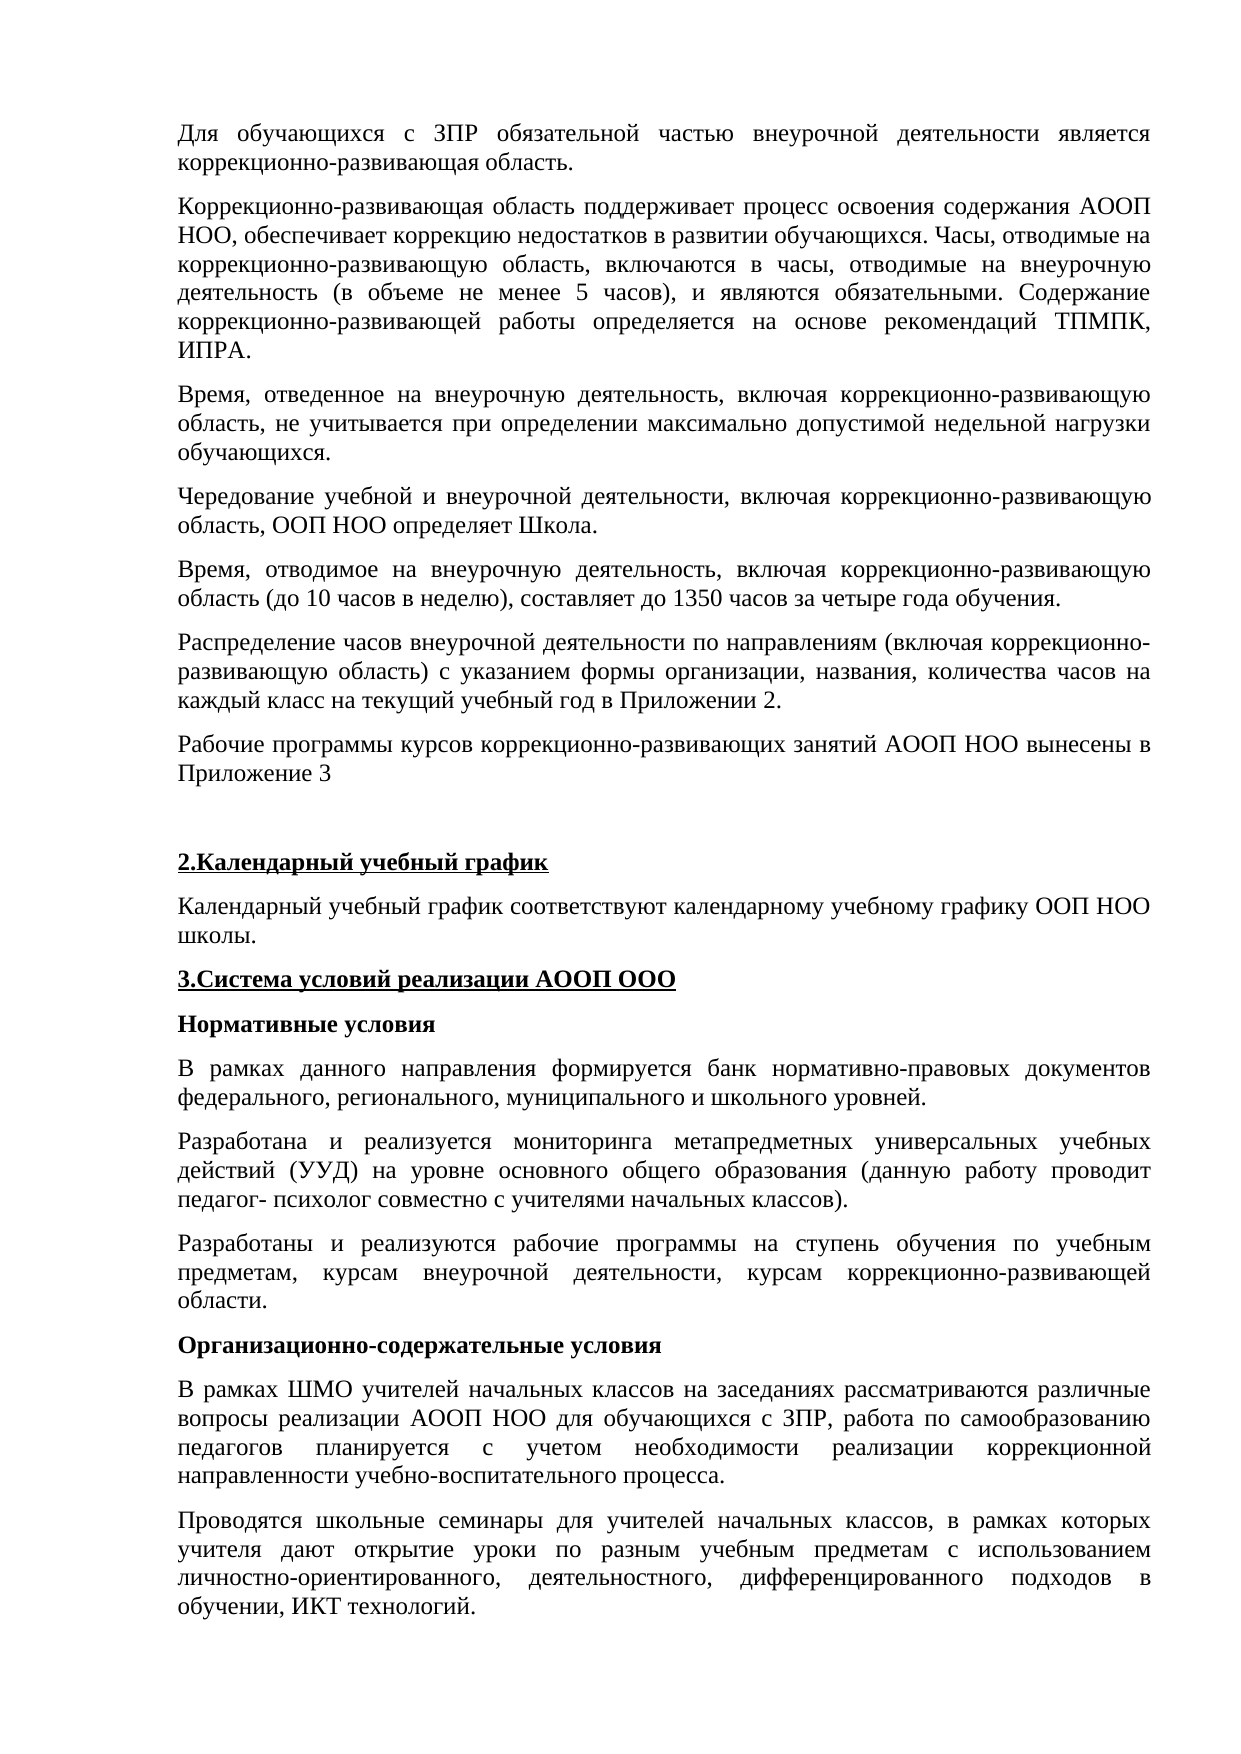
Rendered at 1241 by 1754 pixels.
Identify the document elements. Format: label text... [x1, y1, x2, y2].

text Проводятся школьные семинары для учителей начальных классов, в рамках которых учителя дают открытие уроки по разным учебным предметам с использованием личностно-ориентированного, деятельностного, дифференцированного подходов в обучении, ИКТ технологий. [177, 1505, 1152, 1620]
text Чередование учебной и внеурочной деятельности, включая коррекционно-развивающую область, ООП НОО определяет Школа. [177, 481, 1152, 539]
text Время, отводимое на внеурочную деятельность, включая коррекционно-развивающую область (до 10 часов в неделю), составляет до 1350 часов за четыре года обучения. [177, 554, 1152, 612]
text Календарный учебный график соответствуют календарному учебному графику ООП НОО школы. [177, 891, 1152, 949]
text 2.Календарный учебный график [177, 847, 1152, 876]
text Коррекционно-развивающая область поддерживает процесс освоения содержания АООП НОО, обеспечивает коррекцию недостатков в развитии обучающихся. Часы, отводимые на коррекционно-развивающую область, включаются в часы, отводимые на внеурочную деятельность (в объеме не менее 5 часов), и являются обязательными. Содержание коррекционно-развивающей работы определяется на основе рекомендаций ТПМПК, ИПРА. [177, 191, 1152, 364]
text Разработаны и реализуются рабочие программы на ступень обучения по учебным предметам, курсам внеурочной деятельности, курсам коррекционно-развивающей области. [177, 1228, 1152, 1314]
text В рамках ШМО учителей начальных классов на заседаниях рассматриваются различные вопросы реализации АООП НОО для обучающихся с ЗПР, работа по самообразованию педагогов планируется с учетом необходимости реализации коррекционной направленности учебно-воспитательного процесса. [177, 1374, 1152, 1489]
text Для обучающихся с ЗПР обязательной частью внеурочной деятельности является коррекционно-развивающая область. [177, 118, 1152, 176]
text Организационно-содержательные условия [177, 1330, 1152, 1359]
text Рабочие программы курсов коррекционно-развивающих занятий АООП НОО вынесены в Приложение 3 [177, 729, 1152, 787]
text Распределение часов внеурочной деятельности по направлениям (включая коррекционно-развивающую область) с указанием формы организации, названия, количества часов на каждый класс на текущий учебный год в Приложении 2. [177, 627, 1152, 714]
text Нормативные условия [177, 1009, 1152, 1037]
text Разработана и реализуется мониторинга метапредметных универсальных учебных действий (УУД) на уровне основного общего образования (данную работу проводит педагог- психолог совместно с учителями начальных классов). [177, 1126, 1152, 1212]
text Время, отведенное на внеурочную деятельность, включая коррекционно-развивающую область, не учитывается при определении максимально допустимой недельной нагрузки обучающихся. [177, 379, 1152, 466]
text 3.Система условий реализации АООП ООО [177, 964, 1152, 993]
text В рамках данного направления формируется банк нормативно-правовых документов федерального, регионального, муниципального и школьного уровней. [177, 1053, 1152, 1111]
